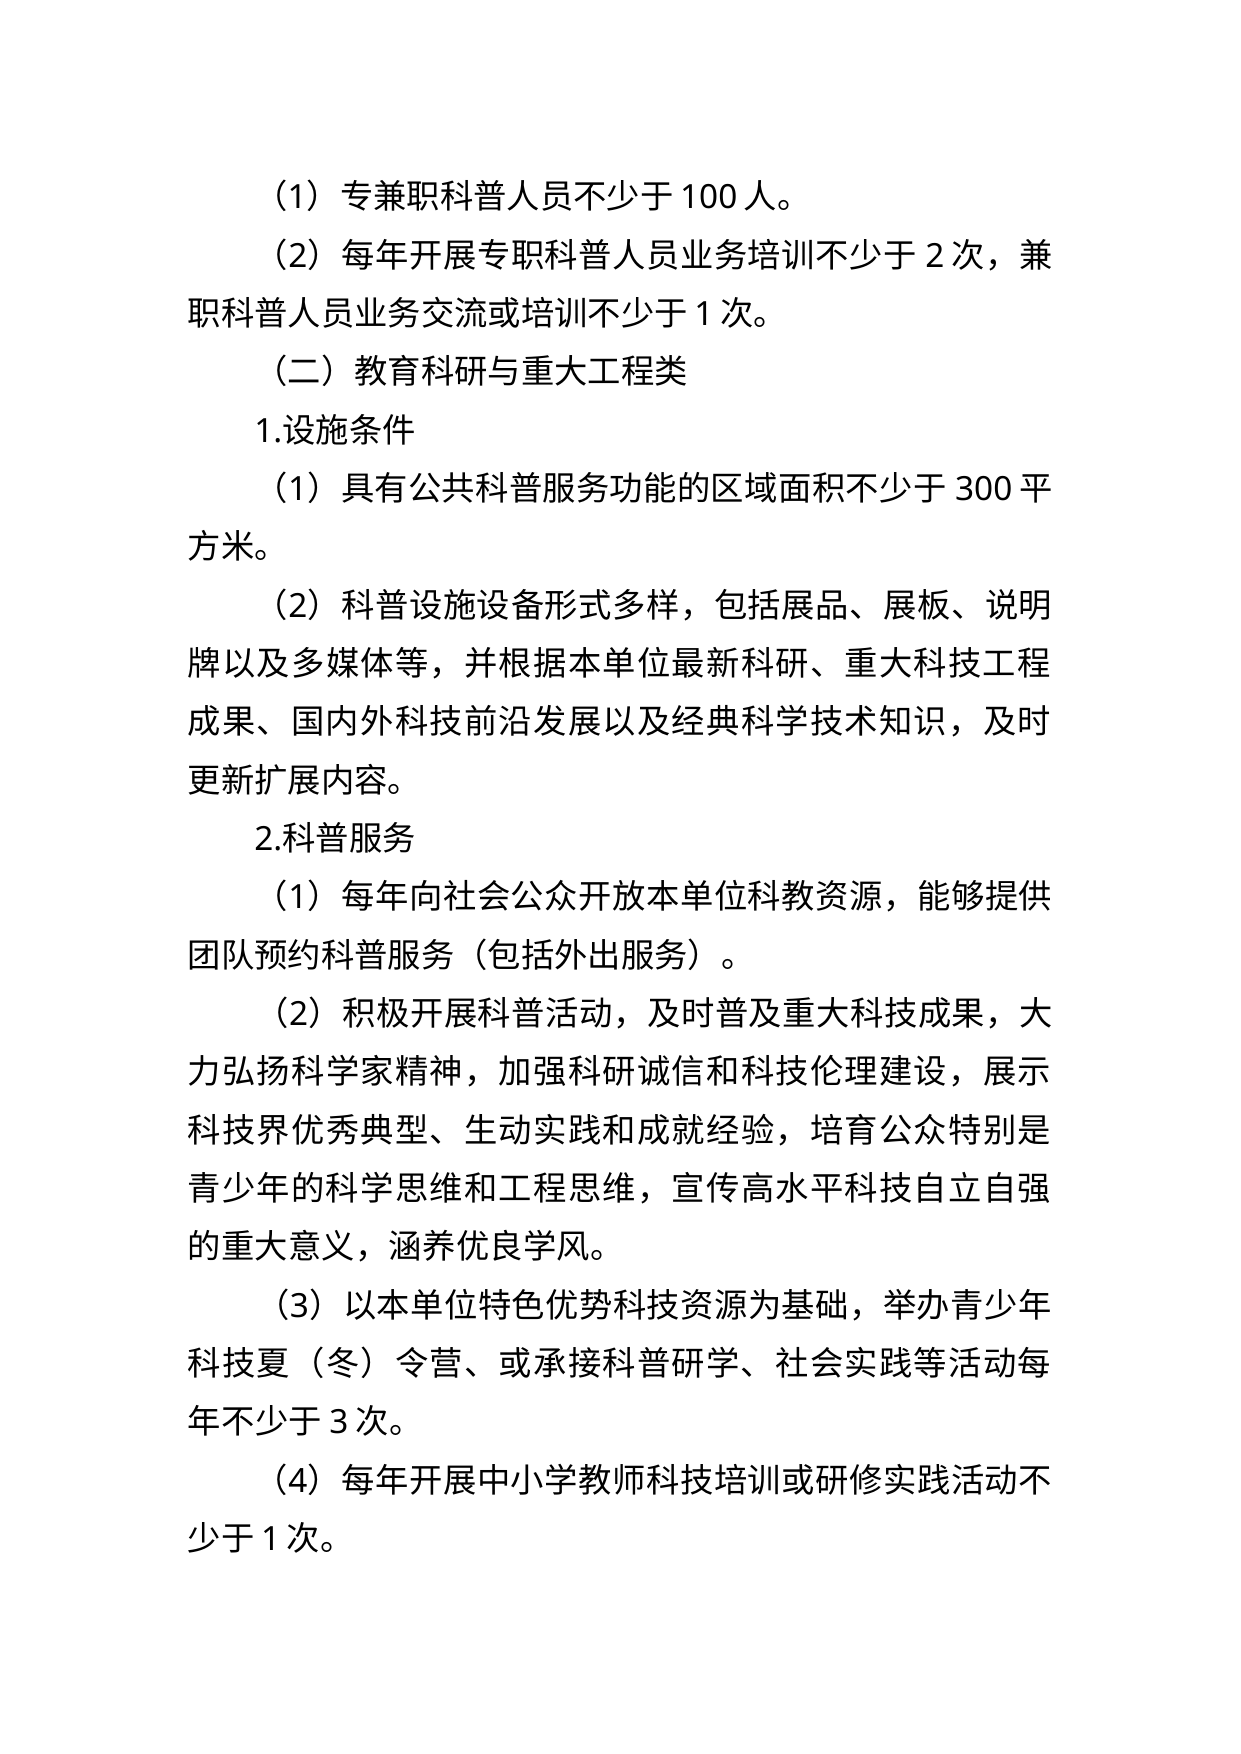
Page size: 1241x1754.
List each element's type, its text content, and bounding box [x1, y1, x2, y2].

text 1.设施条件 [187, 395, 1053, 454]
text （二）教育科研与重大工程类 [187, 337, 1053, 395]
text （2）每年开展专职科普人员业务培训不少于2次，兼职科普人员业务交流或培训不少于1次。 [187, 220, 1053, 337]
text （2）科普设施设备形式多样，包括展品、展板、说明牌以及多媒体等，并根据本单位最新科研、重大科技工程成果、国内外科技前沿发展以及经典科学技术知识，及时更新扩展内容。 [187, 570, 1053, 804]
text （3）以本单位特色优势科技资源为基础，举办青少年科技夏（冬）令营、或承接科普研学、社会实践等活动每年不少于3次。 [187, 1270, 1053, 1445]
text （2）积极开展科普活动，及时普及重大科技成果，大力弘扬科学家精神，加强科研诚信和科技伦理建设，展示科技界优秀典型、生动实践和成就经验，培育公众特别是青少年的科学思维和工程思维，宣传高水平科技自立自强的重大意义，涵养优良学风。 [187, 979, 1053, 1270]
text （1）专兼职科普人员不少于100人。 [187, 162, 1053, 220]
text （1）具有公共科普服务功能的区域面积不少于300平方米。 [187, 454, 1053, 570]
text （1）每年向社会公众开放本单位科教资源，能够提供团队预约科普服务（包括外出服务）。 [187, 862, 1053, 979]
text 2.科普服务 [187, 804, 1053, 862]
text （4）每年开展中小学教师科技培训或研修实践活动不少于1次。 [187, 1445, 1053, 1562]
